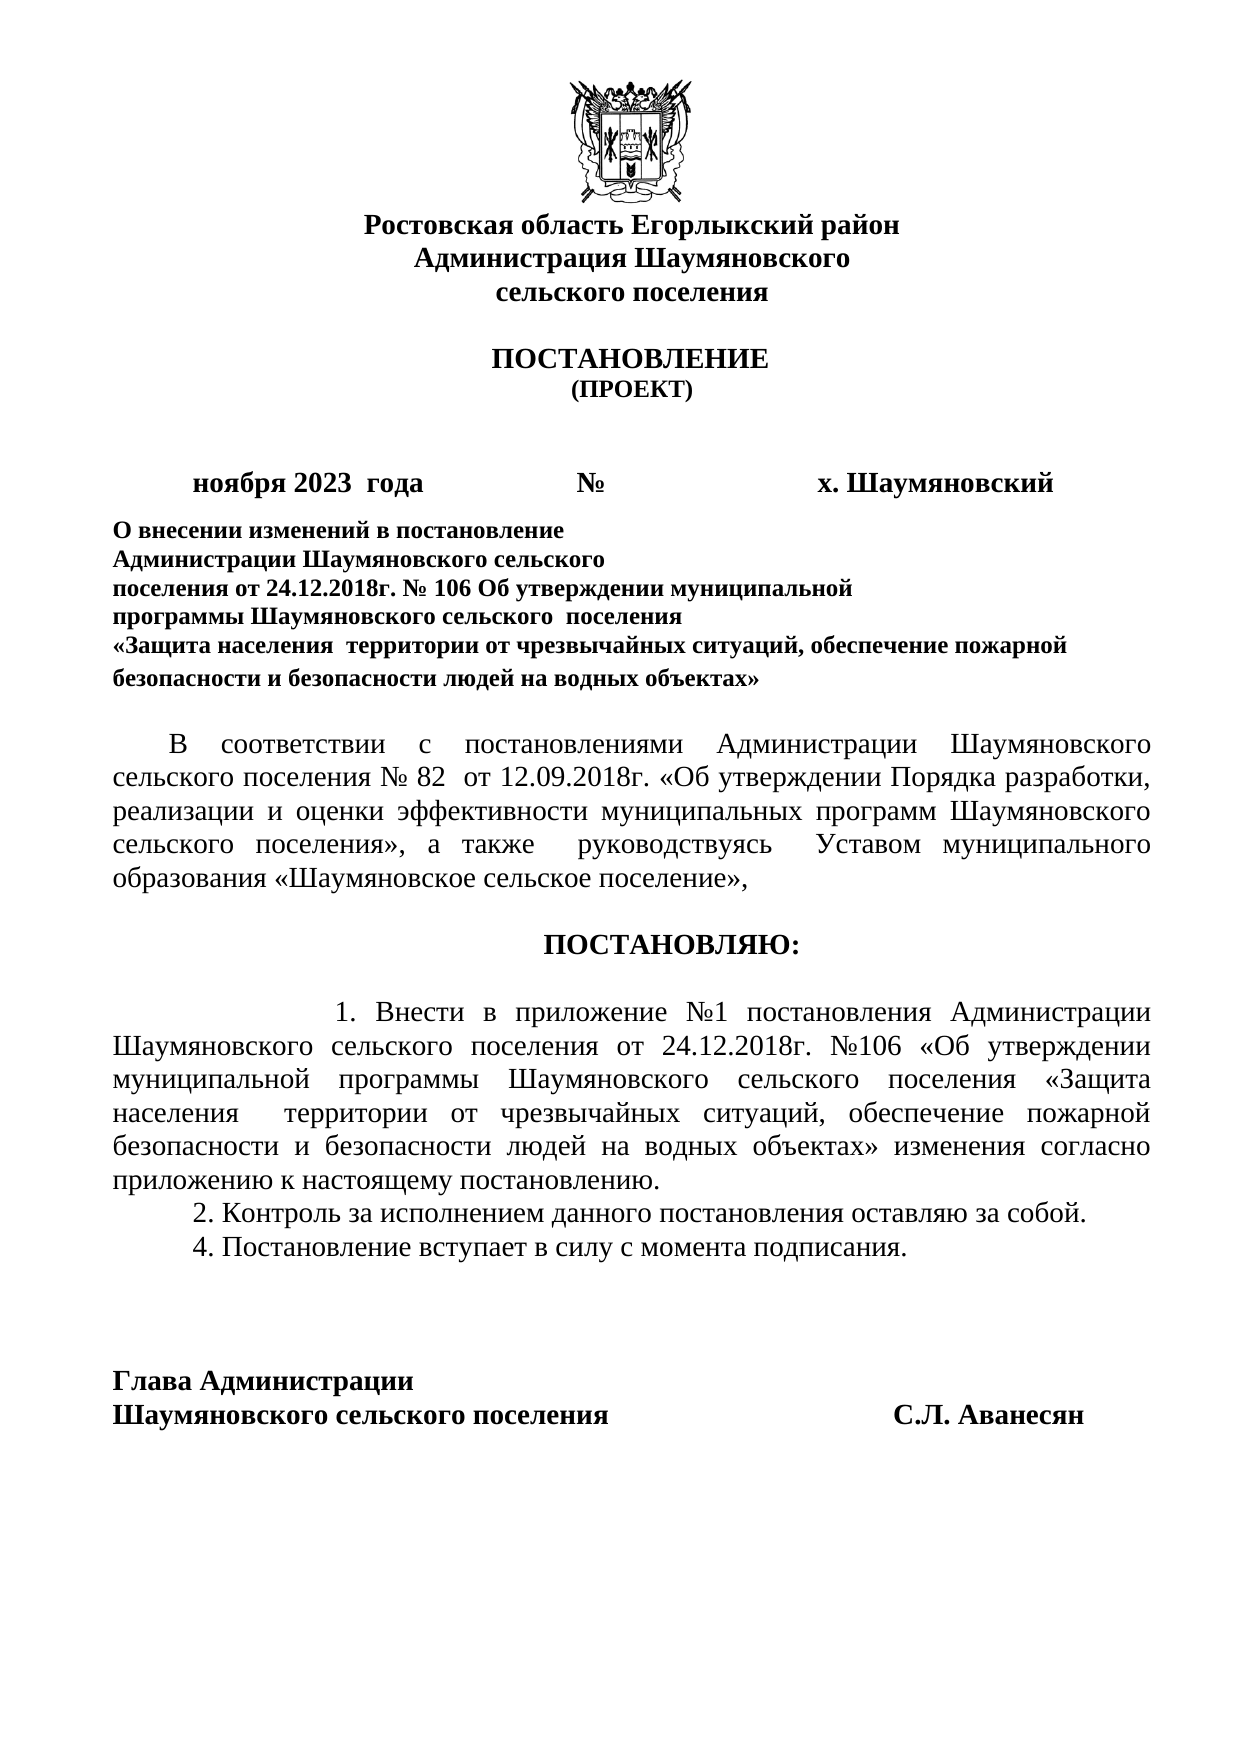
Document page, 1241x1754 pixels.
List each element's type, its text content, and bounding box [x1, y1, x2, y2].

text Администрации Шаумяновского сельского [112, 544, 1152, 573]
text поселения от 24.12.2018г. № 106 Об утверждении муниципальной [112, 573, 1152, 601]
text Шаумяновского сельского поселения С.Л. Аванесян [112, 1397, 1152, 1430]
title ПОСТАНОВЛЯЮ: [112, 927, 1152, 961]
text (ПРОЕКТ) [112, 374, 1152, 403]
title 4. Постановление вступает в силу с момента подписания. [112, 1229, 1152, 1263]
text О внесении изменений в постановление [112, 515, 1152, 544]
text ноября 2023 года № х. Шаумяновский [112, 465, 1152, 498]
text Ростовская область Егорлыкский район [112, 207, 1152, 240]
text сельского поселения [112, 274, 1152, 307]
text программы Шаумяновского сельского поселения [112, 601, 1152, 630]
text Глава Администрации [112, 1363, 1152, 1397]
title 1. Внести в приложение №1 постановления Администрации Шаумяновского сельского поселения от 24.12.2018г. №106 «Об утверждении муниципальной программы Шаумяновского сельского поселения «Защита населения территории от чрезвычайных ситуаций, обеспечение пожарной безопасности и безопасности людей на водных объектах» изменения согласно приложению к настоящему постановлению. [112, 994, 1152, 1196]
text В соответствии с постановлениями Администрации Шаумяновского сельского поселения № 82 от 12.09.2018г. «Об утверждении Порядка разработки, реализации и оценки эффективности муниципальных программ Шаумяновского сельского поселения», а также руководствуясь Уставом муниципального образования «Шаумяновское сельское поселение», [112, 726, 1152, 894]
text Администрация Шаумяновского [112, 240, 1152, 274]
text «Защита населения территории от чрезвычайных ситуаций, обеспечение пожарной безопасности и безопасности людей на водных объектах» [112, 630, 1152, 692]
text ПОСТАНОВЛЕНИЕ [112, 341, 1152, 374]
picture [567, 77, 697, 207]
title 2. Контроль за исполнением данного постановления оставляю за собой. [112, 1196, 1152, 1229]
